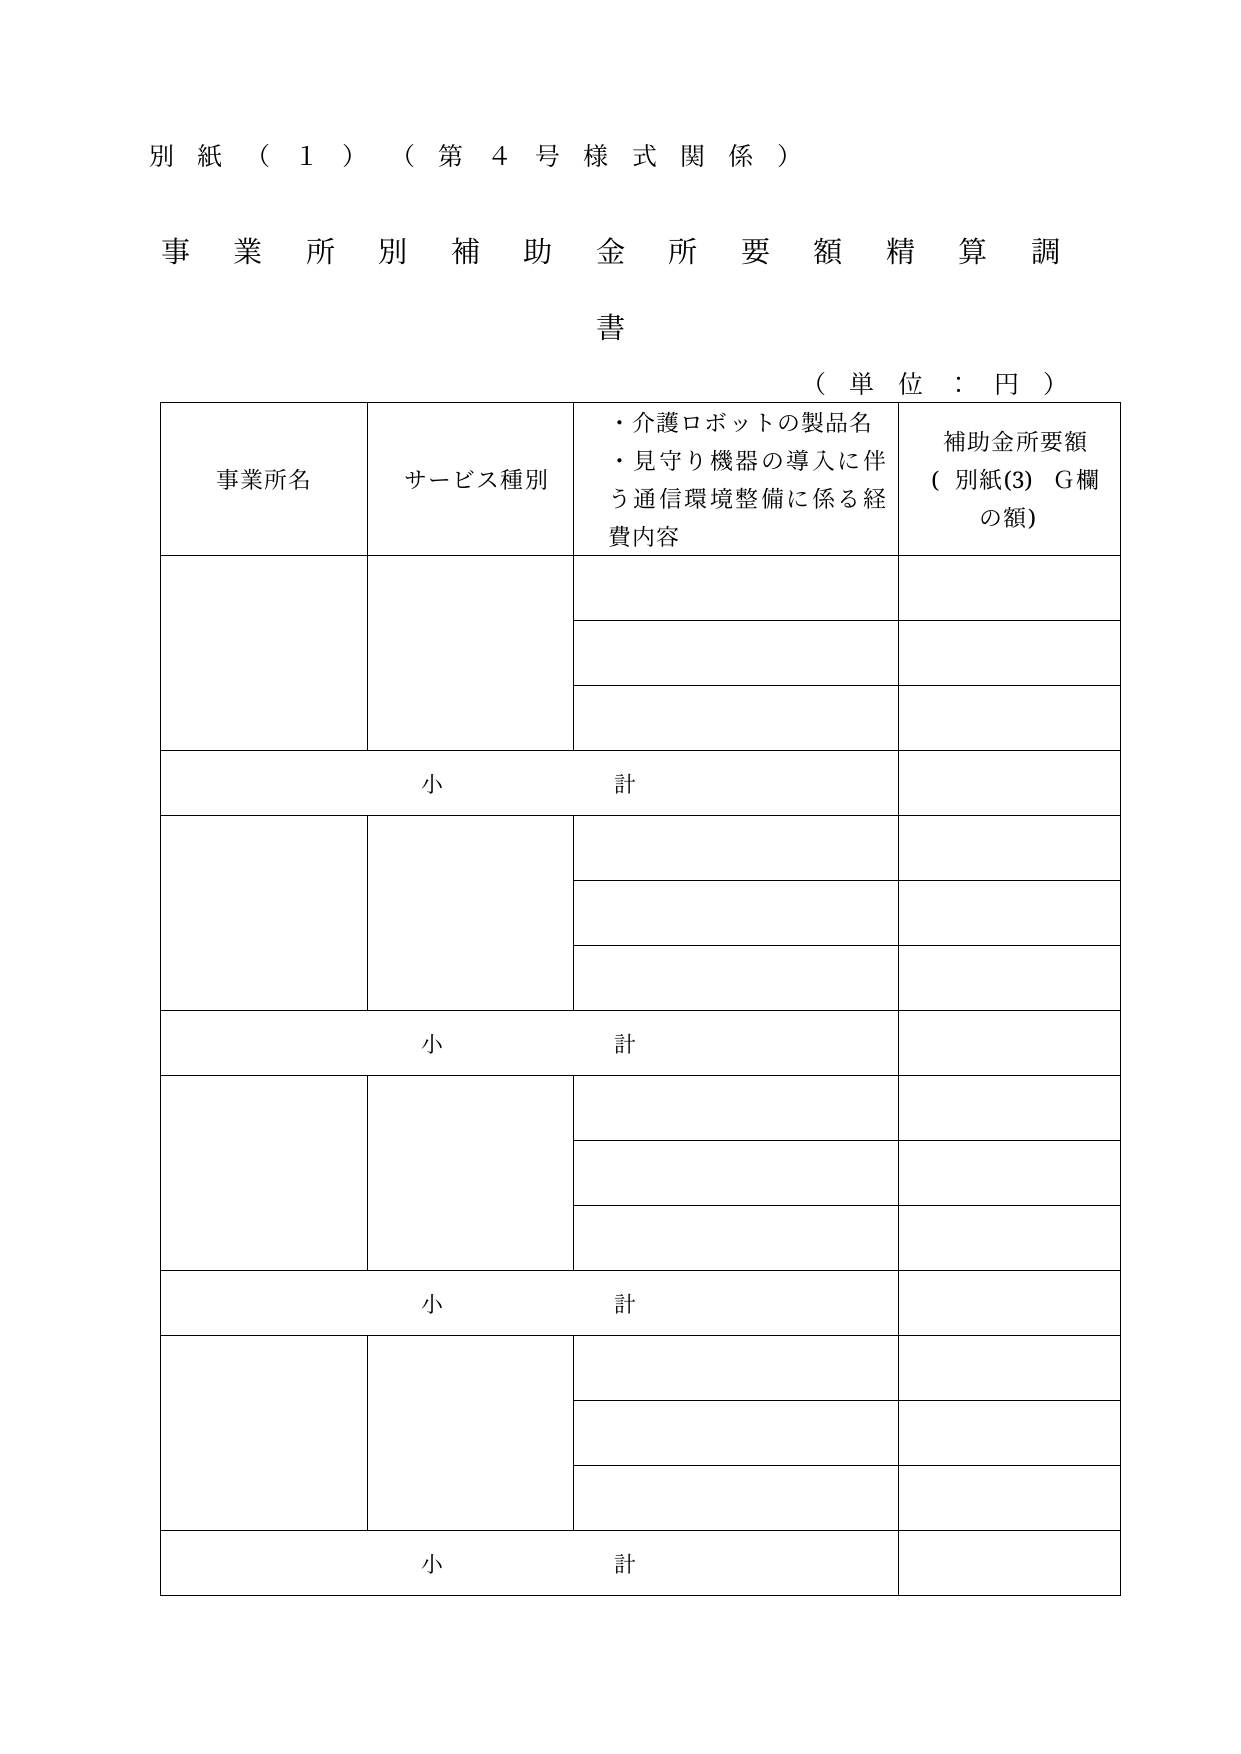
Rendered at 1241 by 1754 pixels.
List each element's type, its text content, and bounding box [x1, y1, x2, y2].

table_cell [899, 881, 1120, 945]
table_cell [899, 1401, 1120, 1465]
table_cell [574, 1401, 898, 1465]
text 事 業 所 別 補 助 金 所 要 額 精 算 調 書 [149, 212, 1091, 364]
table_cell [899, 751, 1120, 815]
table_cell [574, 1141, 898, 1205]
table_cell 小 計 [161, 1011, 898, 1075]
table_cell [574, 816, 898, 880]
table_cell [899, 1206, 1120, 1270]
table_cell [899, 816, 1120, 880]
table_cell [368, 556, 573, 750]
table_cell [574, 946, 898, 1010]
table_cell [161, 1336, 367, 1530]
table_cell [899, 556, 1120, 620]
table_cell [161, 816, 367, 1010]
table_header 事業所名 [161, 403, 367, 555]
table_cell [899, 1466, 1120, 1530]
table_cell [574, 621, 898, 685]
table_cell [899, 1271, 1120, 1335]
table_header 補助金所要額 (別紙(3)Ｇ欄の額) [899, 403, 1120, 555]
table_cell [574, 1206, 898, 1270]
table_header サービス種別 [368, 403, 573, 555]
table_cell [161, 556, 367, 750]
table_cell [899, 621, 1120, 685]
table_cell [368, 1336, 573, 1530]
table_cell [899, 946, 1120, 1010]
text （単位：円） [149, 364, 1091, 402]
table_cell 小 計 [161, 1531, 898, 1595]
table_cell [574, 686, 898, 750]
table_cell 小 計 [161, 1271, 898, 1335]
table_cell [899, 1076, 1120, 1140]
table_cell [161, 1076, 367, 1270]
table_cell [574, 1076, 898, 1140]
table_cell [899, 1531, 1120, 1595]
table_header ・介護ロボットの製品名 ・見守り機器の導入に伴う通信環境整備に係る経費内容 [574, 403, 898, 555]
table_cell [899, 686, 1120, 750]
table_cell [368, 816, 573, 1010]
table_cell [574, 1466, 898, 1530]
table_cell [899, 1011, 1120, 1075]
table_cell [368, 1076, 573, 1270]
table_cell [574, 1336, 898, 1400]
table_cell 小 計 [161, 751, 898, 815]
table_cell [574, 881, 898, 945]
table_cell [899, 1141, 1120, 1205]
text 別紙（１）（第４号様式関係） [149, 136, 1091, 173]
table_cell [899, 1336, 1120, 1400]
table_cell [574, 556, 898, 620]
